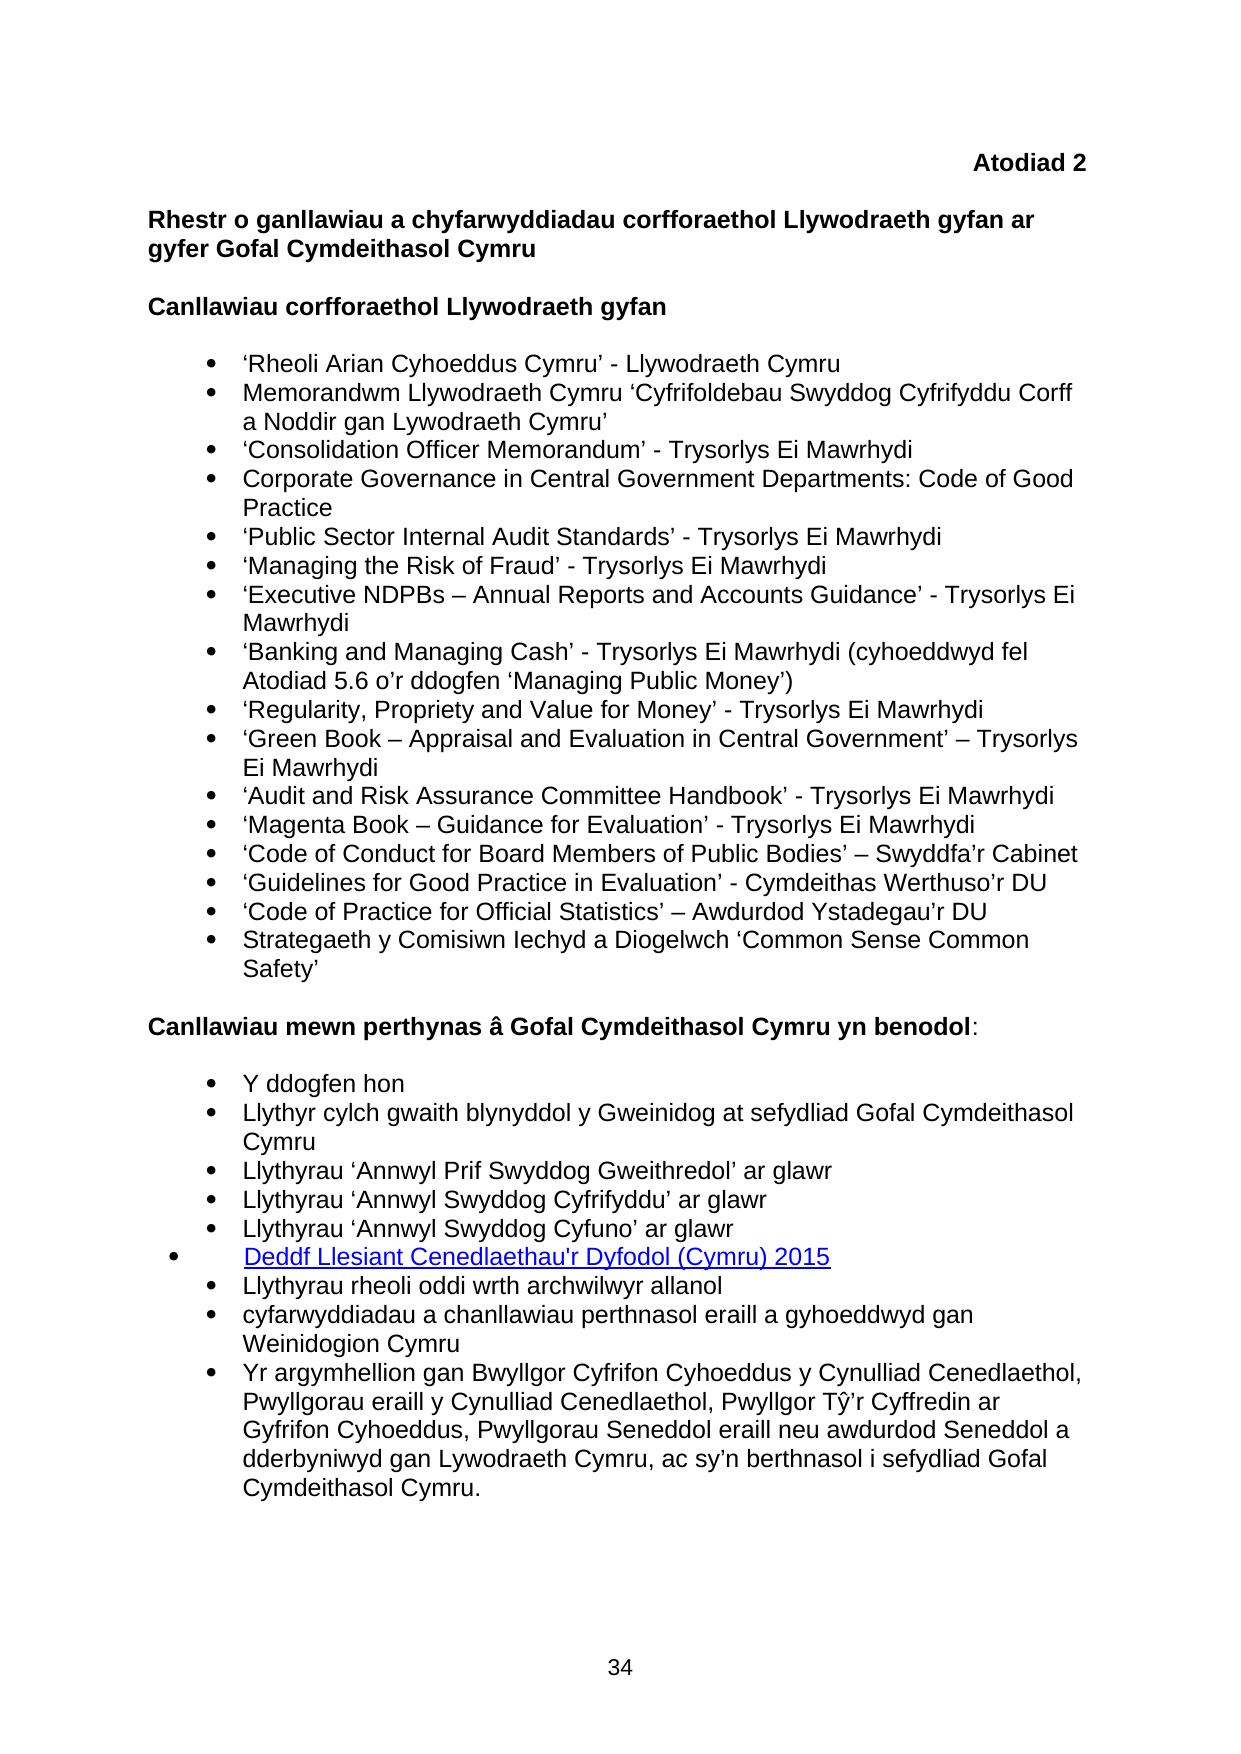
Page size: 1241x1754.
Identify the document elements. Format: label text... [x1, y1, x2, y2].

list cyfarwyddiadau a chanllawiau perthnasol eraill a gyhoeddwyd gan Weinidogion Cymru [207, 1300, 1092, 1358]
text Canllawiau corfforaethol Llywodraeth gyfan [148, 291, 1092, 320]
list ‘Code of Conduct for Board Members of Public Bodies’ – Swyddfa’r Cabinet [207, 839, 1092, 868]
list Llythyrau rheoli oddi wrth archwilwyr allanol [207, 1271, 1092, 1300]
list ‘Managing the Risk of Fraud’ - Trysorlys Ei Mawrhydi [207, 551, 1092, 579]
text Canllawiau mewn perthynas â Gofal Cymdeithasol Cymru yn benodol: [148, 1012, 1092, 1041]
list Llythyrau ‘Annwyl Prif Swyddog Gweithredol’ ar glawr [207, 1156, 1092, 1185]
list ‘Green Book – Appraisal and Evaluation in Central Government’ – Trysorlys Ei Mawrhydi [207, 724, 1092, 781]
list ‘Code of Practice for Official Statistics’ – Awdurdod Ystadegau’r DU [207, 897, 1092, 926]
list Llythyr cylch gwaith blynyddol y Gweinidog at sefydliad Gofal Cymdeithasol Cymru [207, 1098, 1092, 1156]
list ‘Consolidation Officer Memorandum’ - Trysorlys Ei Mawrhydi [207, 435, 1092, 464]
list ‘Banking and Managing Cash’ - Trysorlys Ei Mawrhydi (cyhoeddwyd fel Atodiad 5.6 o’r ddogfen ‘Managing Public Money’) [207, 637, 1092, 695]
text Rhestr o ganllawiau a chyfarwyddiadau corfforaethol Llywodraeth gyfan ar gyfer Gofal Cymdeithasol Cymru [148, 205, 1092, 263]
list ‘Rheoli Arian Cyhoeddus Cymru’ - Llywodraeth Cymru [207, 349, 1092, 378]
list Memorandwm Llywodraeth Cymru ‘Cyfrifoldebau Swyddog Cyfrifyddu Corff a Noddir gan Lywodraeth Cymru’ [207, 378, 1092, 435]
list ‘Regularity, Propriety and Value for Money’ - Trysorlys Ei Mawrhydi [207, 695, 1092, 724]
list ‘Audit and Risk Assurance Committee Handbook’ - Trysorlys Ei Mawrhydi [207, 781, 1092, 810]
list Llythyrau ‘Annwyl Swyddog Cyfrifyddu’ ar glawr [207, 1185, 1092, 1213]
list Yr argymhellion gan Bwyllgor Cyfrifon Cyhoeddus y Cynulliad Cenedlaethol, Pwyllgorau eraill y Cynulliad Cenedlaethol, Pwyllgor Tŷ’r Cyffredin ar Gyfrifon Cyhoeddus, Pwyllgorau Seneddol eraill neu awdurdod Seneddol a dderbyniwyd gan Lywodraeth Cymru, ac sy’n berthnasol i sefydliad Gofal Cymdeithasol Cymru. [207, 1358, 1092, 1502]
list Y ddogfen hon [207, 1069, 1092, 1098]
text Atodiad 2 [898, 148, 1092, 176]
list ‘Public Sector Internal Audit Standards’ - Trysorlys Ei Mawrhydi [207, 522, 1092, 551]
list Strategaeth y Comisiwn Iechyd a Diogelwch ‘Common Sense Common Safety’ [207, 926, 1092, 983]
list Llythyrau ‘Annwyl Swyddog Cyfuno’ ar glawr [207, 1213, 1092, 1242]
list Deddf Llesiant Cenedlaethau'r Dyfodol (Cymru) 2015 [148, 1242, 1092, 1271]
list ‘Guidelines for Good Practice in Evaluation’ - Cymdeithas Werthuso’r DU [207, 868, 1092, 897]
list ‘Executive NDPBs – Annual Reports and Accounts Guidance’ - Trysorlys Ei Mawrhydi [207, 579, 1092, 637]
list Corporate Governance in Central Government Departments: Code of Good Practice [207, 464, 1092, 522]
list ‘Magenta Book – Guidance for Evaluation’ - Trysorlys Ei Mawrhydi [207, 810, 1092, 839]
